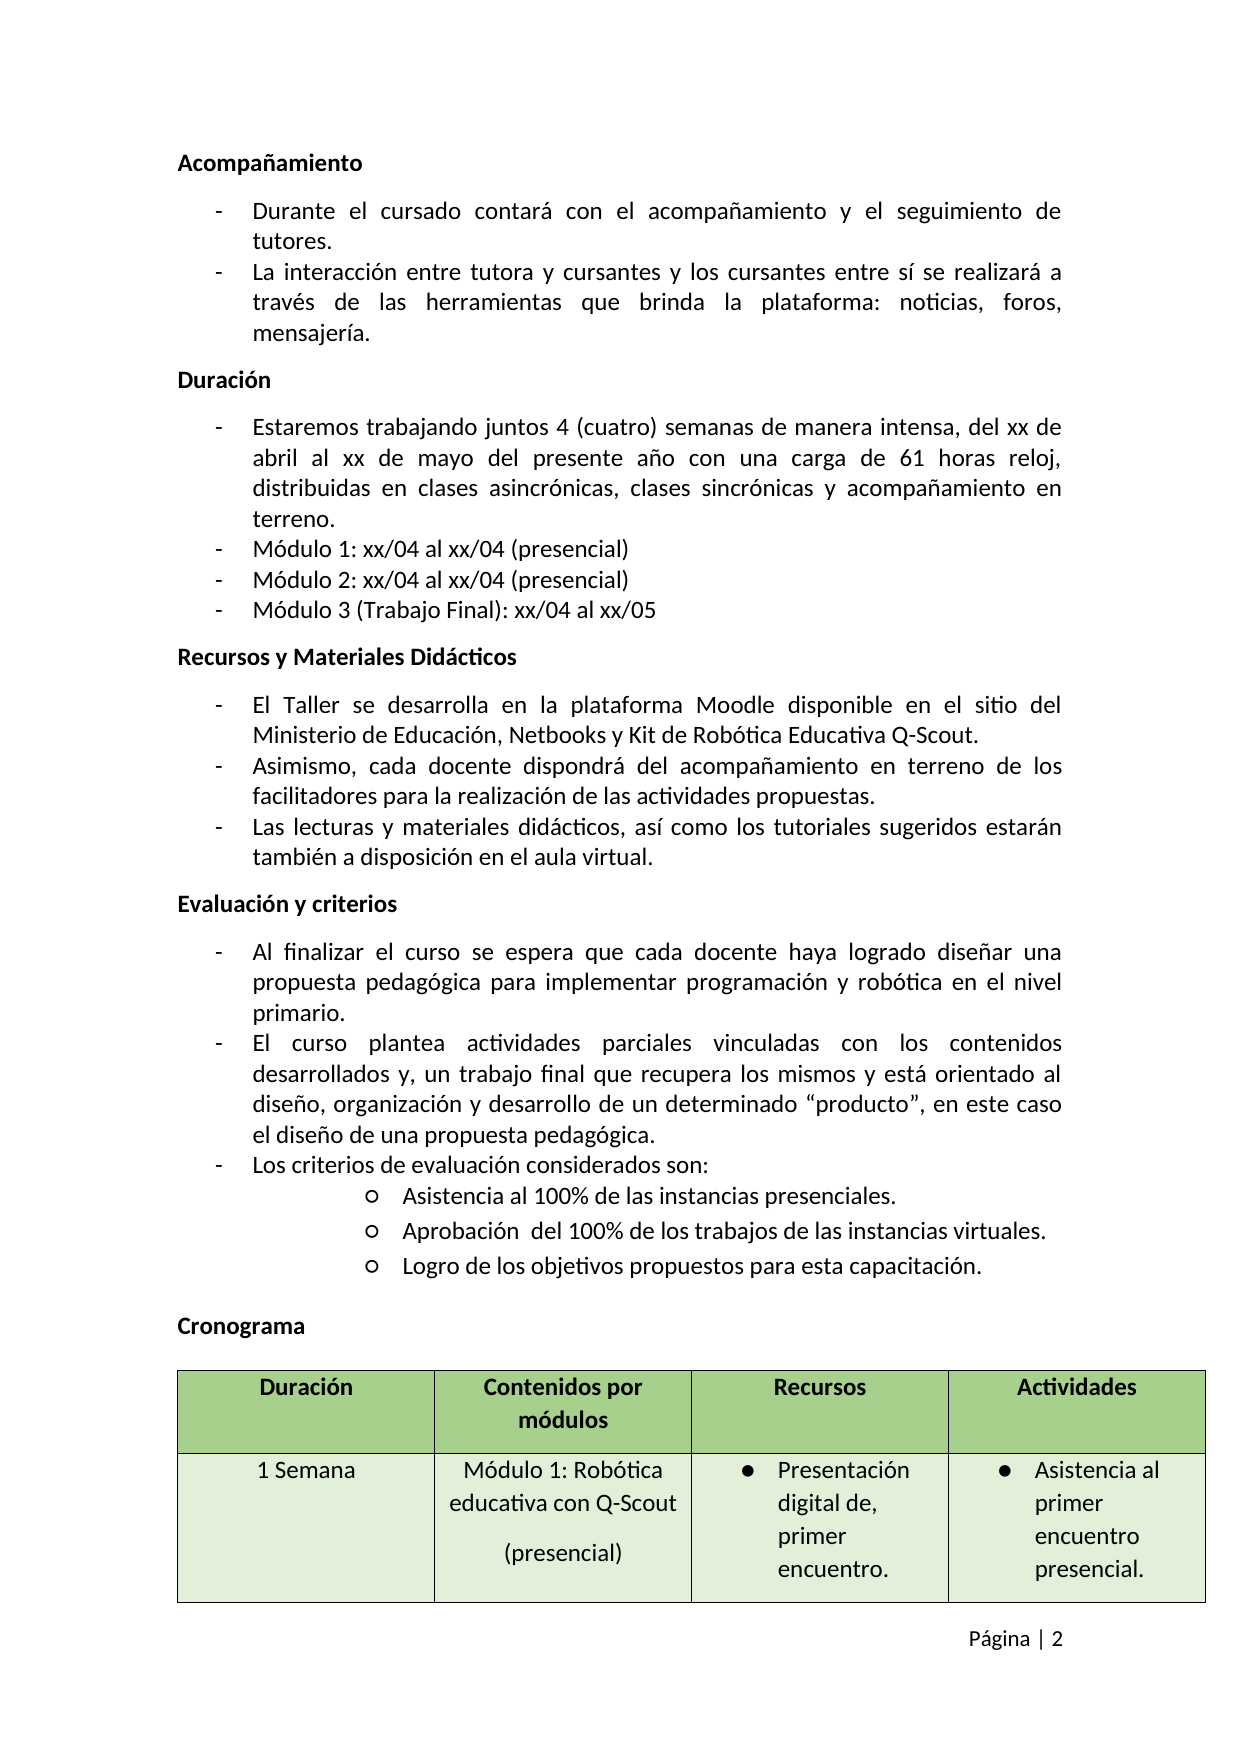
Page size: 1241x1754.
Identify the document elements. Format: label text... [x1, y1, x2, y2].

table_cell 1 Semana [178, 1454, 434, 1602]
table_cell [435, 1454, 691, 1602]
list La interacción entre tutora y cursantes y los cursantes entre sí se realizará a través de las herramientas que brinda la plataforma: noticias, foros, mensajería. [215, 256, 1063, 347]
table_header Actividades [949, 1371, 1205, 1453]
list Los criterios de evaluación considerados son: [215, 1149, 1063, 1180]
text Cronograma [177, 1310, 1063, 1340]
list Estaremos trabajando juntos 4 (cuatro) semanas de manera intensa, del xx de abril al xx de mayo del presente año con una carga de 61 horas reloj, distribuidas en clases asincrónicas, clases sincrónicas y acompañamiento en terreno. [215, 411, 1063, 533]
list Asistencia al 100% de las instancias presenciales. [365, 1180, 1063, 1210]
text Recursos y Materiales Didácticos [177, 642, 1063, 672]
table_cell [692, 1454, 948, 1602]
list El Taller se desarrolla en la plataforma Moodle disponible en el sitio del Ministerio de Educación, Netbooks y Kit de Robótica Educativa Q-Scout. [215, 689, 1063, 750]
list El curso plantea actividades parciales vinculadas con los contenidos desarrollados y, un trabajo final que recupera los mismos y está orientado al diseño, organización y desarrollo de un determinado “producto”, en este caso el diseño de una propuesta pedagógica. [215, 1027, 1063, 1149]
list Módulo 1: xx/04 al xx/04 (presencial) [215, 533, 1063, 564]
table_header Recursos [692, 1371, 948, 1453]
list Módulo 3 (Trabajo Final): xx/04 al xx/05 [215, 594, 1063, 625]
text Evaluación y criterios [177, 888, 1063, 919]
list Las lecturas y materiales didácticos, así como los tutoriales sugeridos estarán también a disposición en el aula virtual. [215, 811, 1063, 872]
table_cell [949, 1454, 1205, 1602]
list Módulo 2: xx/04 al xx/04 (presencial) [215, 564, 1063, 594]
list Aprobación del 100% de los trabajos de las instancias virtuales. [365, 1215, 1063, 1245]
text Acompañamiento [177, 148, 1063, 178]
list Logro de los objetivos propuestos para esta capacitación. [365, 1250, 1063, 1280]
list Al finalizar el curso se espera que cada docente haya logrado diseñar una propuesta pedagógica para implementar programación y robótica en el nivel primario. [215, 936, 1063, 1027]
table_header Contenidos por módulos [435, 1371, 691, 1453]
text Duración [177, 364, 1063, 394]
list Durante el cursado contará con el acompañamiento y el seguimiento de tutores. [215, 195, 1063, 256]
list Asimismo, cada docente dispondrá del acompañamiento en terreno de los facilitadores para la realización de las actividades propuestas. [215, 750, 1063, 811]
table_header Duración [178, 1371, 434, 1453]
